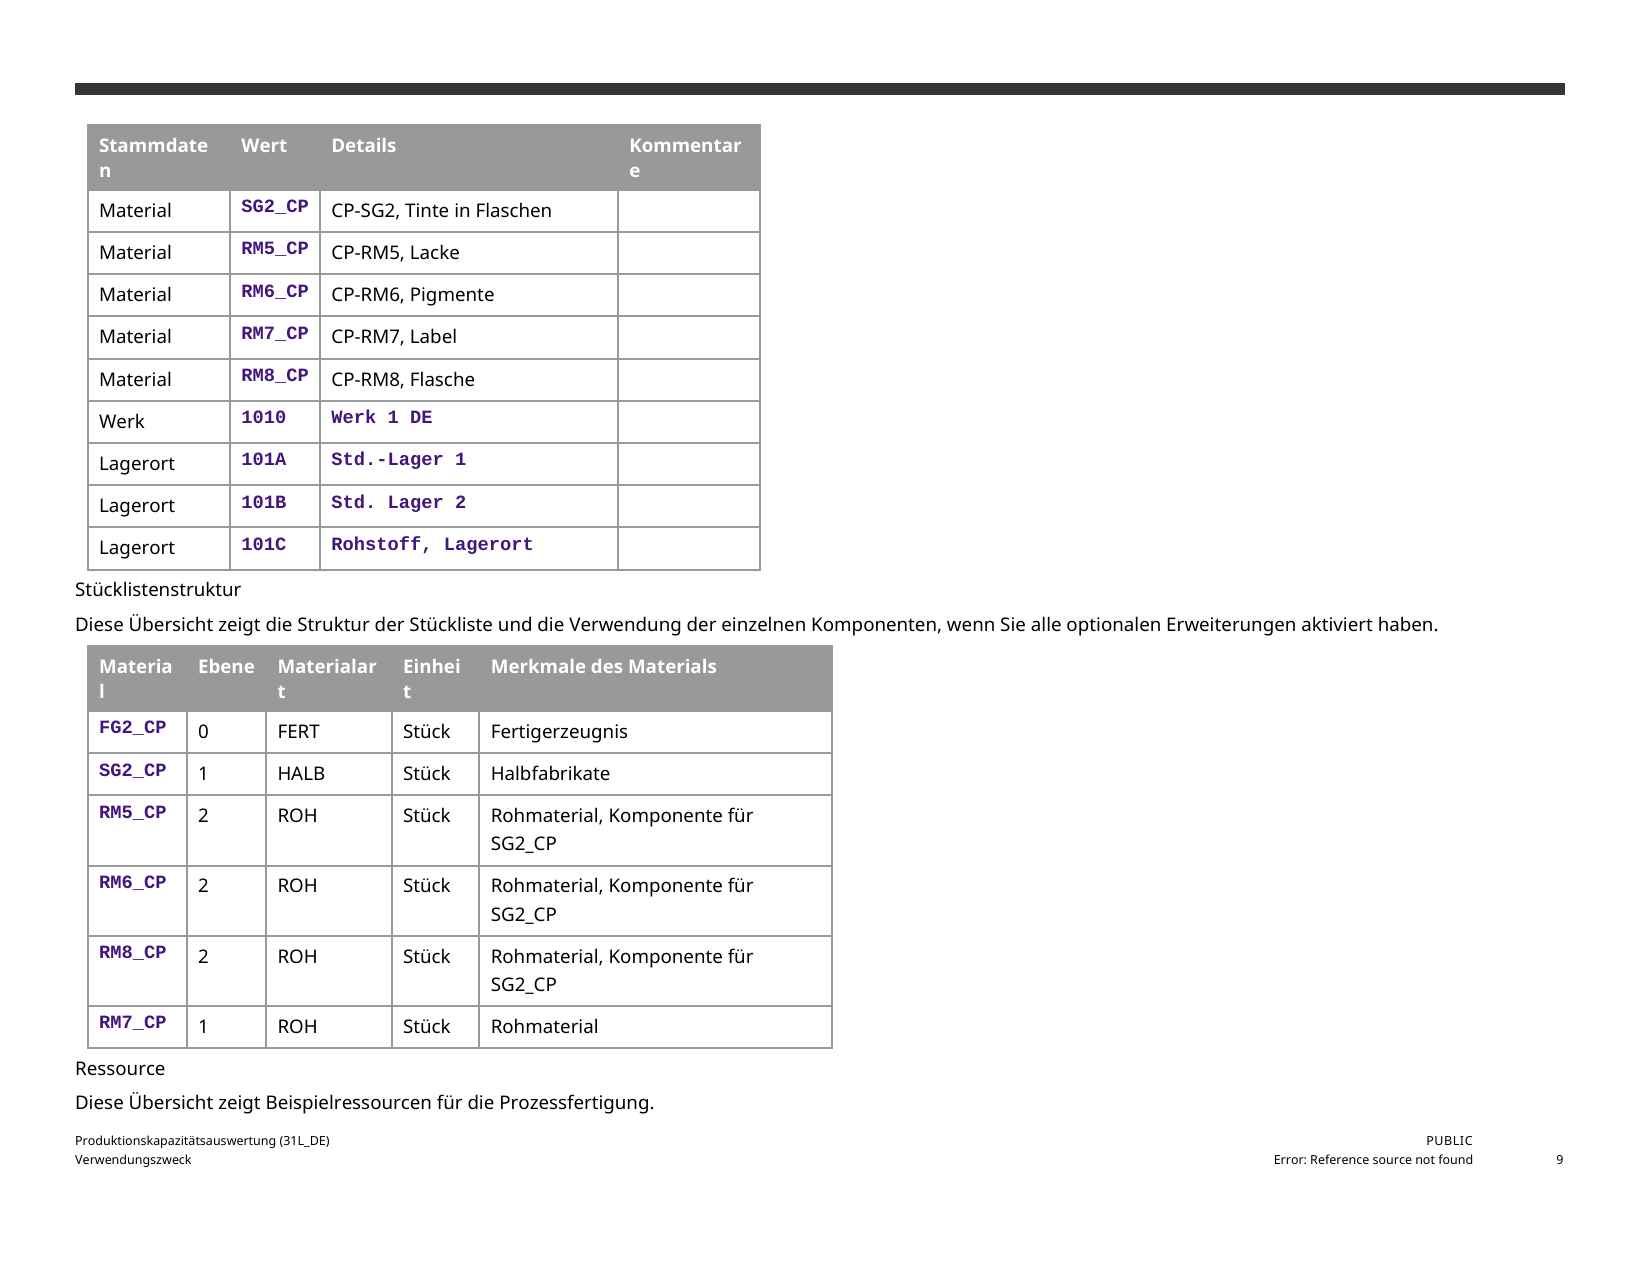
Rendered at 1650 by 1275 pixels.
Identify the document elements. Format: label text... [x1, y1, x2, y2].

table_cell HALB [267, 754, 391, 794]
table_cell 2 [188, 937, 265, 1005]
table_cell Material [89, 191, 229, 231]
table_cell Material [89, 360, 229, 400]
table_cell [619, 360, 759, 400]
text Diese Übersicht zeigt die Struktur der Stückliste und die Verwendung der einzelnen Komponenten, wenn Sie alle optionalen Erweiterungen aktiviert haben. [75, 611, 1565, 637]
table_cell Stück [393, 754, 478, 794]
text Diese Übersicht zeigt Beispielressourcen für die Prozessfertigung. [75, 1090, 1565, 1115]
table_header Materialart [267, 648, 391, 710]
table_header Wert [231, 126, 319, 189]
table_cell Std.-Lager 1 [321, 444, 617, 484]
table_cell ROH [267, 867, 391, 935]
table_cell FERT [267, 712, 391, 752]
table_cell Fertigerzeugnis [480, 712, 831, 752]
table_cell FG2_CP [89, 712, 186, 752]
table_cell RM5_CP [231, 233, 319, 273]
table_cell Lagerort [89, 444, 229, 484]
table_cell Rohmaterial [480, 1007, 831, 1047]
table_cell Rohstoff, Lagerort [321, 528, 617, 568]
table_cell 1 [188, 754, 265, 794]
table_cell [619, 317, 759, 357]
table_header Material [89, 648, 186, 710]
table_cell Stück [393, 712, 478, 752]
table_cell 101C [231, 528, 319, 568]
table_cell Lagerort [89, 528, 229, 568]
table_cell 101B [231, 486, 319, 526]
table_cell 0 [188, 712, 265, 752]
table_header Stammdaten [89, 126, 229, 189]
table_cell CP-RM8, Flasche [321, 360, 617, 400]
table_cell [619, 444, 759, 484]
table_header Details [321, 126, 617, 189]
table_cell Werk [89, 402, 229, 442]
table_cell Werk 1 DE [321, 402, 617, 442]
table_cell 2 [188, 796, 265, 864]
table_header Merkmale des Materials [480, 648, 831, 710]
table_cell Stück [393, 937, 478, 1005]
table_cell RM7_CP [89, 1007, 186, 1047]
table_cell RM6_CP [89, 867, 186, 935]
table_cell SG2_CP [231, 191, 319, 231]
table_cell [619, 233, 759, 273]
table_cell 2 [188, 867, 265, 935]
table_header Kommentare [619, 126, 759, 189]
table_cell Std. Lager 2 [321, 486, 617, 526]
table_cell ROH [267, 937, 391, 1005]
table_cell 1010 [231, 402, 319, 442]
table_cell ROH [267, 796, 391, 864]
table_cell CP-RM6, Pigmente [321, 275, 617, 315]
table_cell [619, 402, 759, 442]
table_cell Halbfabrikate [480, 754, 831, 794]
table_cell RM6_CP [231, 275, 319, 315]
table_cell Material [89, 317, 229, 357]
table_cell CP-RM7, Label [321, 317, 617, 357]
table_cell Stück [393, 1007, 478, 1047]
table_cell ROH [267, 1007, 391, 1047]
table_cell RM8_CP [89, 937, 186, 1005]
table_cell [619, 486, 759, 526]
table_cell Material [89, 233, 229, 273]
table_cell Lagerort [89, 486, 229, 526]
table_cell 101A [231, 444, 319, 484]
table_cell [619, 191, 759, 231]
table_cell Rohmaterial, Komponente für SG2_CP [480, 937, 831, 1005]
table_cell 1 [188, 1007, 265, 1047]
table_cell [619, 275, 759, 315]
table_cell SG2_CP [89, 754, 186, 794]
table_cell RM7_CP [231, 317, 319, 357]
table_cell Stück [393, 867, 478, 935]
table_cell Rohmaterial, Komponente für SG2_CP [480, 867, 831, 935]
table_cell CP-RM5, Lacke [321, 233, 617, 273]
table_cell RM5_CP [89, 796, 186, 864]
table_cell RM8_CP [231, 360, 319, 400]
table_header Ebene [188, 648, 265, 710]
table_cell CP-SG2, Tinte in Flaschen [321, 191, 617, 231]
table_header Einheit [393, 648, 478, 710]
text Stücklistenstruktur [75, 577, 1565, 602]
table_cell [619, 528, 759, 568]
table_cell Stück [393, 796, 478, 864]
table_cell Material [89, 275, 229, 315]
table_cell Rohmaterial, Komponente für SG2_CP [480, 796, 831, 864]
text Ressource [75, 1055, 1565, 1081]
